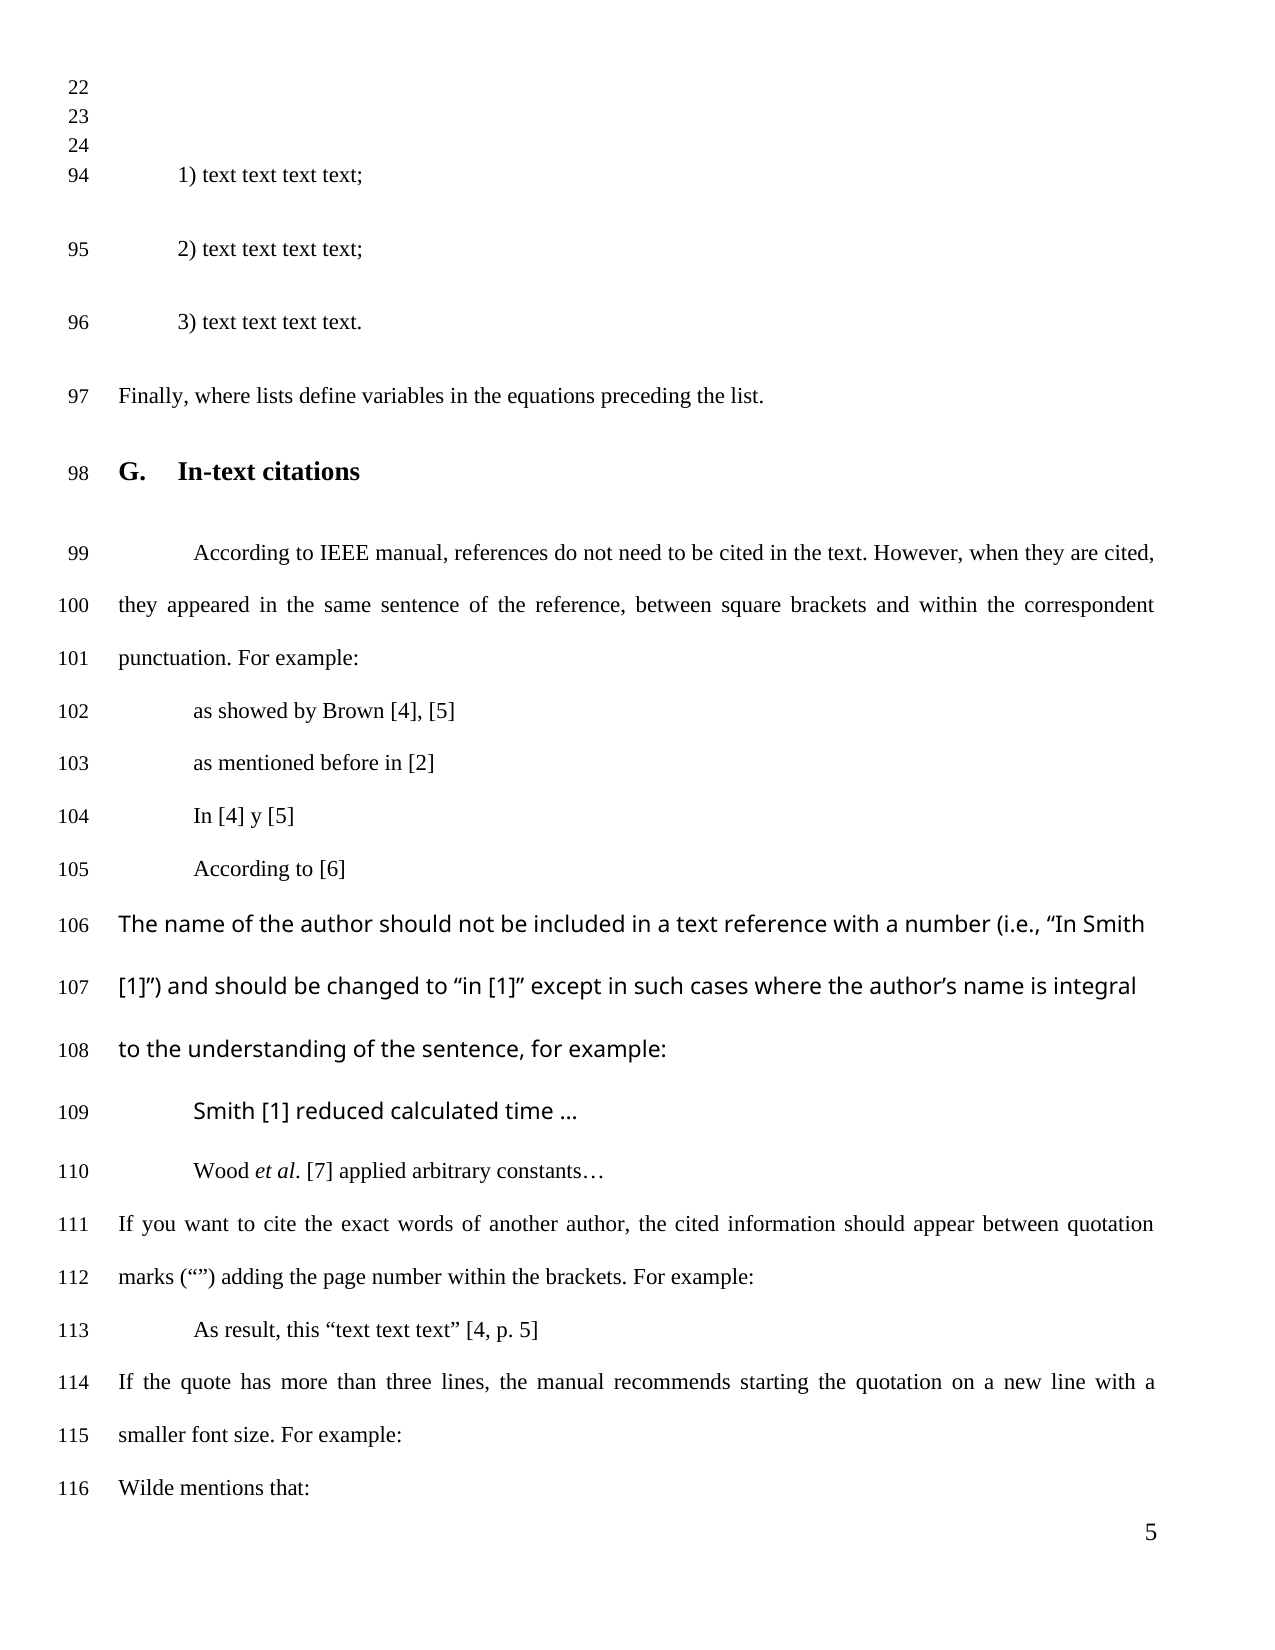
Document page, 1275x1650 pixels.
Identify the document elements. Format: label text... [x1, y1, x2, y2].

text Smith [1] reduced calculated time … [118, 1095, 1157, 1126]
text 1) text text text text; [118, 161, 1157, 188]
text If the quote has more than three lines, the manual recommends starting the quotation on a new line with a smaller font size. For example: [118, 1368, 1157, 1447]
text as mentioned before in [2] [118, 749, 1157, 776]
text 3) text text text text. [118, 308, 1157, 335]
text 2) text text text text; [118, 235, 1157, 261]
text Wilde mentions that: [118, 1474, 1157, 1500]
text According to IEEE manual, references do not need to be cited in the text. However, when they are cited, they appeared in the same sentence of the reference, between square brackets and within the correspondent punctuation. For example: [118, 538, 1157, 670]
text Wood et al. [7] applied arbitrary constants… [118, 1157, 1157, 1184]
text G. In-text citations [118, 455, 1157, 487]
text Finally, where lists define variables in the equations preceding the list. [118, 382, 1157, 408]
text In [4] y [5] [118, 802, 1157, 828]
text As result, this “text text text” [4, p. 5] [118, 1316, 1157, 1342]
text If you want to cite the exact words of another author, the cited information should appear between quotation marks (“”) adding the page number within the brackets. For example: [118, 1210, 1157, 1289]
text According to [6] [118, 855, 1157, 881]
text The name of the author should not be included in a text reference with a number (i.e., “In Smith [1]”) and should be changed to “in [1]” except in such cases where the author’s name is integral to the understanding of the sentence, for example: [118, 907, 1157, 1064]
text as showed by Brown [4], [5] [118, 697, 1157, 723]
